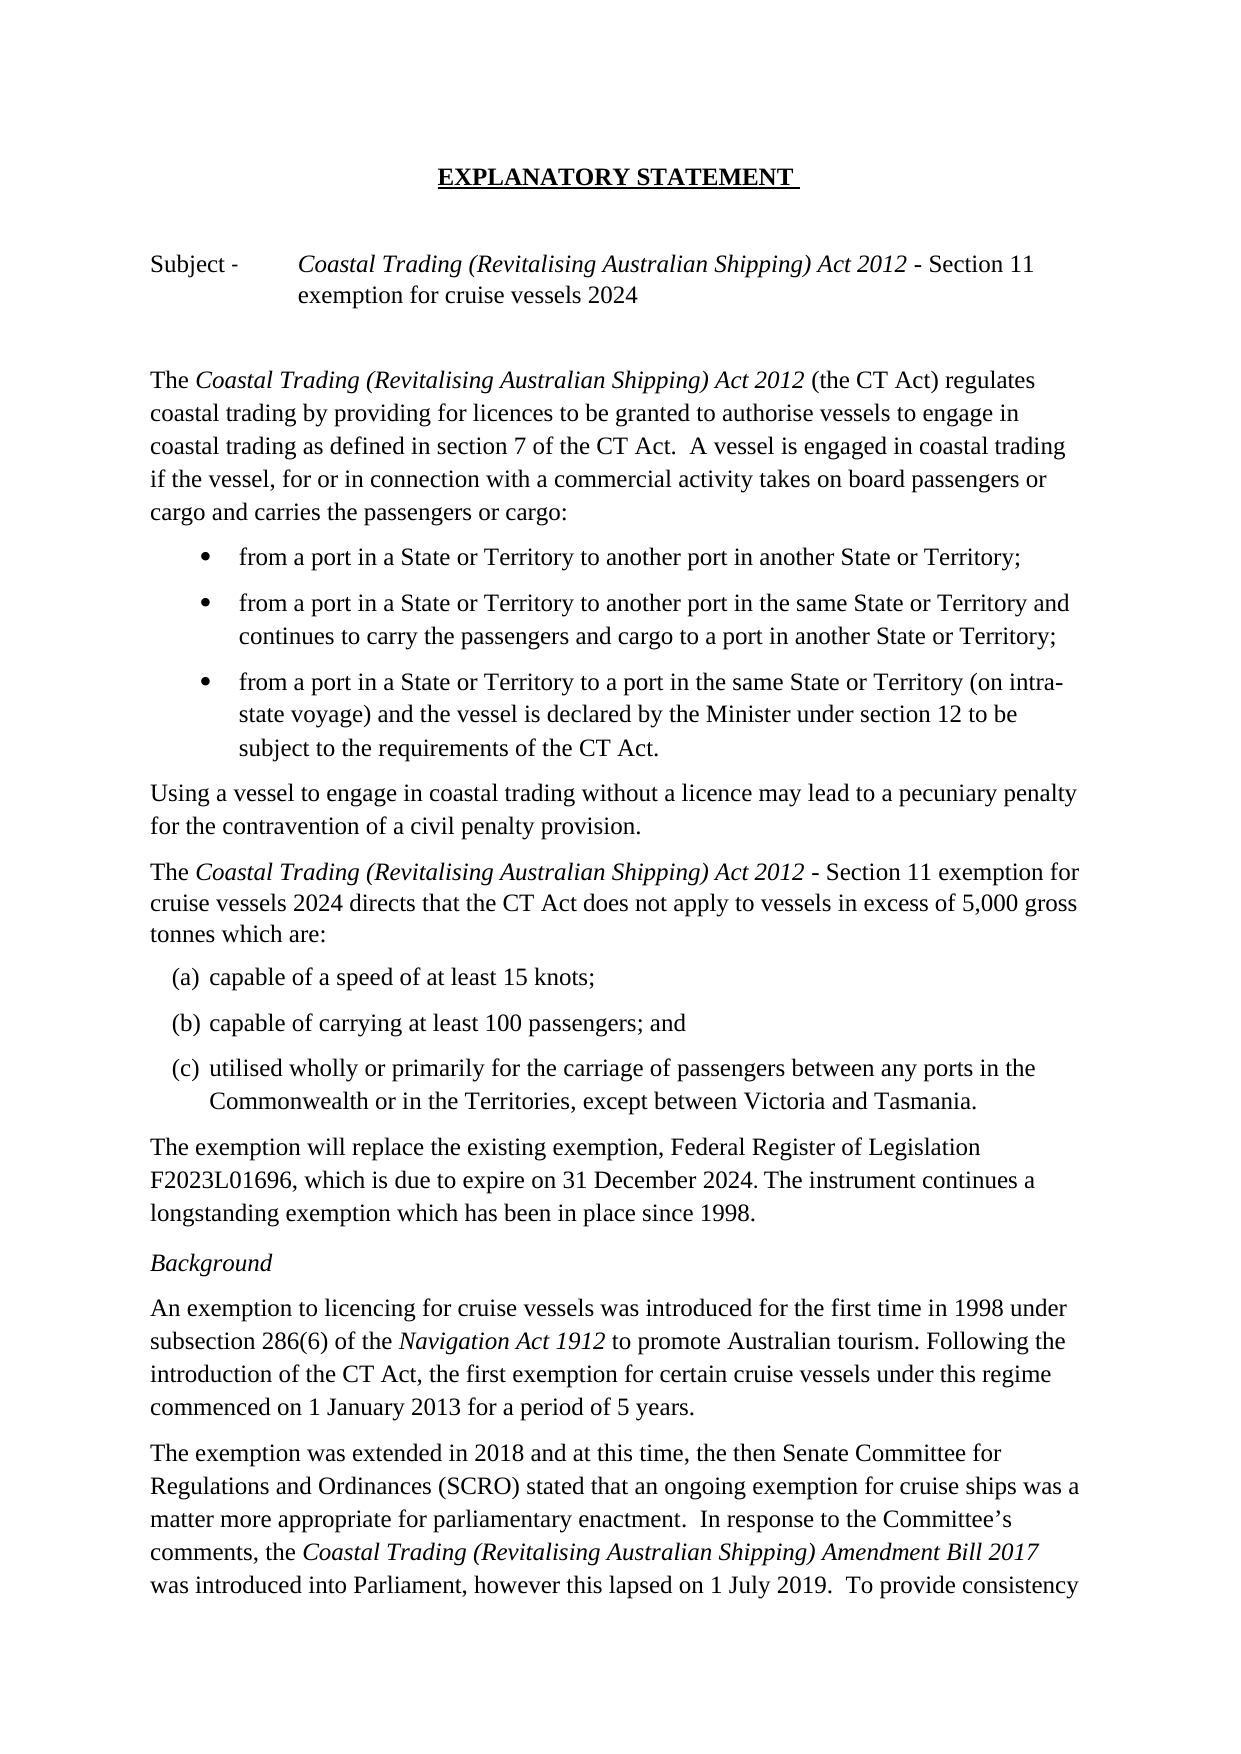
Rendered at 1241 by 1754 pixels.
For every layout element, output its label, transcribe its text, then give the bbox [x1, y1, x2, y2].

list utilised wholly or primarily for the carriage of passengers between any ports in the Commonwealth or in the Territories, except between Victoria and Tasmania. [172, 1053, 1081, 1115]
text The Coastal Trading (Revitalising Australian Shipping) Act 2012 (the CT Act) regulates coastal trading by providing for licences to be granted to authorise vessels to engage in coastal trading as defined in section 7 of the CT Act. A vessel is engaged in coastal trading if the vessel, for or in connection with a commercial activity takes on board passengers or cargo and carries the passengers or cargo: [150, 365, 1081, 526]
list An exemption to licencing for cruise vessels was introduced for the first time in 1998 under subsection 286(6) of the Navigation Act 1912 to promote Australian tourism. Following the introduction of the CT Act, the first exemption for certain cruise vessels under this regime commenced on 1 January 2013 for a period of 5 years. [150, 1293, 1090, 1421]
list from a port in a State or Territory to another port in another State or Territory; [201, 542, 1081, 571]
text Subject - Coastal Trading (Revitalising Australian Shipping) Act 2012 - Section 11 exemption for cruise vessels 2024 [150, 249, 1081, 309]
text EXPLANATORY STATEMENT [150, 162, 1081, 191]
list capable of a speed of at least 15 knots; [172, 962, 1090, 991]
text Background [150, 1248, 1081, 1277]
list from a port in a State or Territory to another port in the same State or Territory and continues to carry the passengers and cargo to a port in another State or Territory; [201, 588, 1081, 650]
text Using a vessel to engage in coastal trading without a licence may lead to a pecuniary penalty for the contravention of a civil penalty provision. [150, 778, 1081, 840]
list from a port in a State or Territory to a port in the same State or Territory (on intra-state voyage) and the vessel is declared by the Minister under section 12 to be subject to the requirements of the CT Act. [201, 667, 1081, 761]
text The Coastal Trading (Revitalising Australian Shipping) Act 2012 - Section 11 exemption for cruise vessels 2024 directs that the CT Act does not apply to vessels in excess of 5,000 gross tonnes which are: [150, 857, 1081, 947]
list capable of carrying at least 100 passengers; and [172, 1008, 1090, 1037]
text The exemption will replace the existing exemption, Federal Register of Legislation F2023L01696, which is due to expire on 31 December 2024. The instrument continues a longstanding exemption which has been in place since 1998. [150, 1132, 1081, 1227]
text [150, 1438, 1081, 1599]
